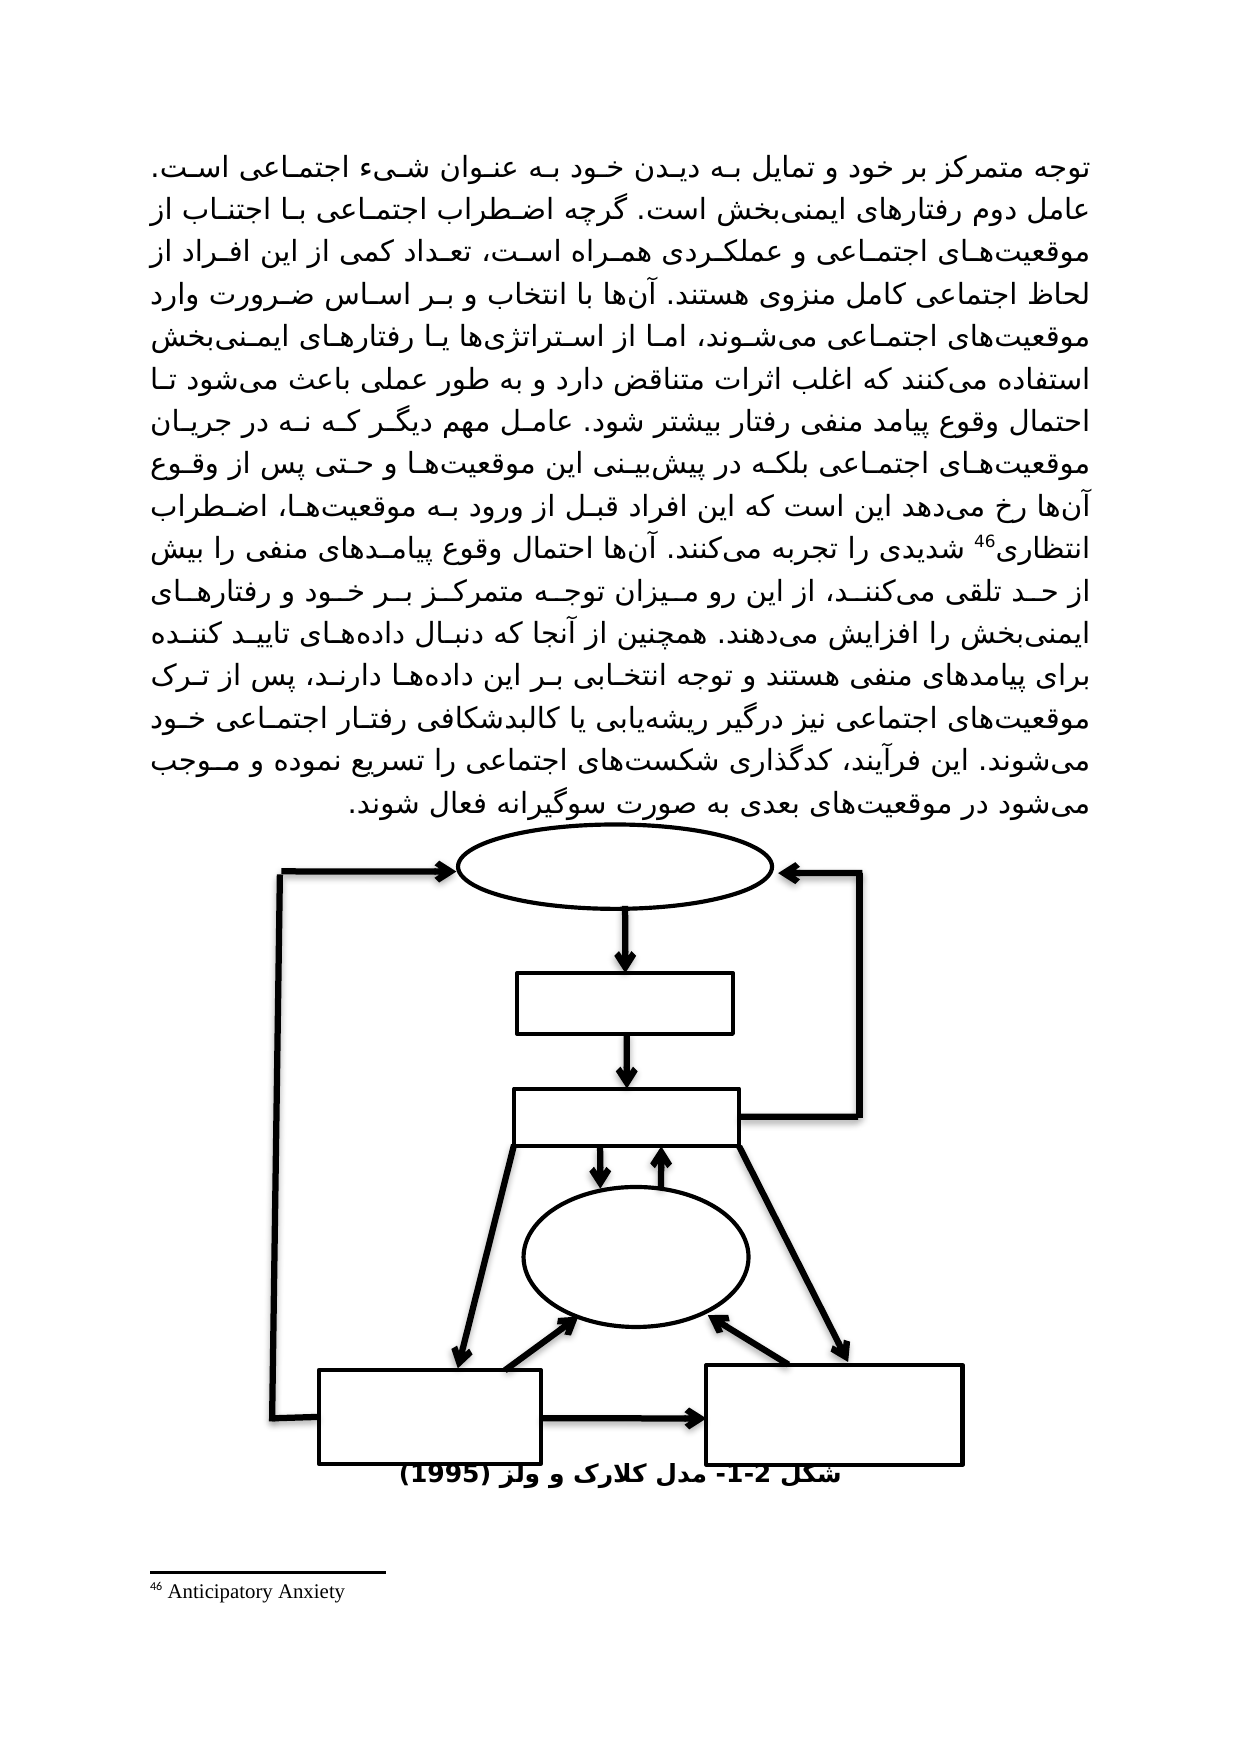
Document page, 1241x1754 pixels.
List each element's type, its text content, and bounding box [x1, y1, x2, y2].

text شکل 2-1- مدل کلارک و ولز (1995) [505, 1459, 1090, 1488]
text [150, 150, 1090, 820]
text شکل 2-1- مدل کلارک و ولز (1995) [150, 1459, 518, 1488]
